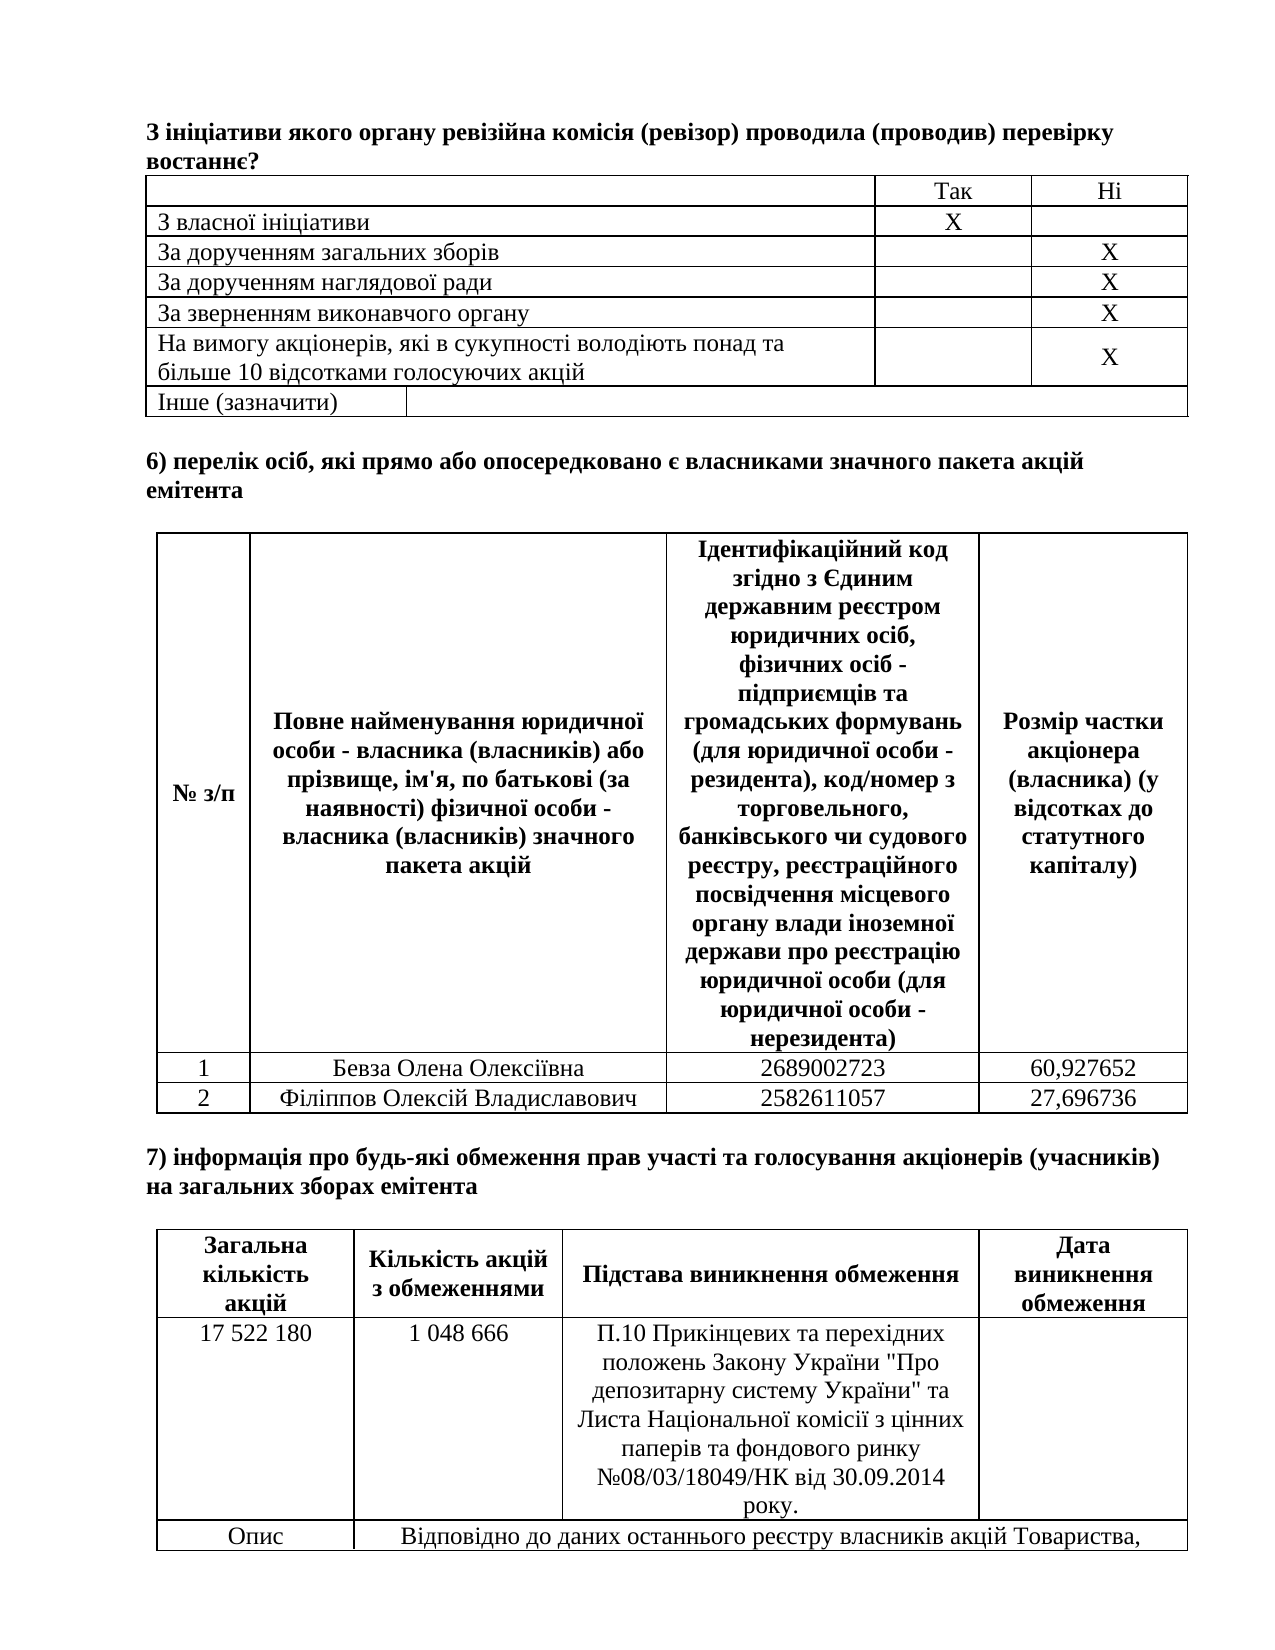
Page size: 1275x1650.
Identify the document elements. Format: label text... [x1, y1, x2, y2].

table_cell П.10 Прикiнцевих та перехiдних положень Закону України "Про депозитарну систему України" та Листа Нацiональної комiсiї з цiнних паперiв та фондового ринку №08/03/18049/НК вiд 30.09.2014 року. [563, 1318, 978, 1519]
table_cell Опис [158, 1521, 353, 1549]
table_cell На вимогу акціонерів, які в сукупності володіють понад та більше 10 відсотками голосуючих акцій [147, 328, 874, 385]
table_cell [980, 1318, 1187, 1519]
table_cell 60,927652 [980, 1053, 1187, 1082]
table_cell X [1032, 237, 1187, 266]
table_cell [876, 328, 1031, 385]
table_cell [407, 387, 1187, 416]
text 7) інформація про будь-які обмеження прав участі та голосування акціонерів (учасників) на загальних зборах емітента [146, 1142, 1186, 1200]
table_header Загальна кількість акцій [158, 1230, 353, 1316]
text З ініціативи якого органу ревізійна комісія (ревізор) проводила (проводив) перевірку востаннє? [146, 117, 1186, 175]
table_cell [1032, 207, 1187, 235]
text 6) перелік осіб, які прямо або опосередковано є власниками значного пакета акцій емітента [146, 446, 1186, 503]
table_header Так [876, 176, 1031, 205]
table_header Ні [1032, 176, 1187, 205]
table_cell 2689002723 [667, 1053, 978, 1082]
table_header Підстава виникнення обмеження [563, 1230, 978, 1316]
table_cell 1 [158, 1053, 249, 1082]
table_cell 27,696736 [980, 1083, 1187, 1112]
table_cell X [1032, 328, 1187, 385]
table_cell X [876, 207, 1031, 235]
table_header Розмір частки акціонера (власника) (у відсотках до статутного капіталу) [980, 534, 1187, 1051]
table_cell Бевза Олена Олексiївна [251, 1053, 666, 1082]
table_cell [876, 237, 1031, 266]
table_header № з/п [158, 534, 249, 1051]
table_cell За зверненням виконавчого органу [147, 298, 874, 326]
table_cell 2 [158, 1083, 249, 1112]
table_header Ідентифікаційний код згідно з Єдиним державним реєстром юридичних осіб, фізичних осіб - підприємців та громадських формувань (для юридичної особи - резидента), код/номер з торговельного, банківського чи судового реєстру, реєстраційного посвідчення місцевого органу влади іноземної держави про реєстрацію юридичної особи (для юридичної особи - нерезидента) [667, 534, 978, 1051]
table_header Повне найменування юридичної особи - власника (власників) або прізвище, ім'я, по батькові (за наявності) фізичної особи - власника (власників) значного пакета акцій [251, 534, 666, 1051]
table_cell [876, 298, 1031, 326]
table_cell X [1032, 267, 1187, 296]
table_cell За дорученням наглядової ради [147, 267, 874, 296]
table_cell 17 522 180 [158, 1318, 353, 1519]
table_cell Інше (зазначити) [147, 387, 406, 416]
table_cell З власної ініціативи [147, 207, 874, 235]
table_cell За дорученням загальних зборів [147, 237, 874, 266]
table_header Дата виникнення обмеження [980, 1230, 1187, 1316]
table_cell Фiлiппов Олексiй Владиславович [251, 1083, 666, 1112]
table_header [147, 176, 874, 205]
table_cell X [1032, 298, 1187, 326]
table_cell [876, 267, 1031, 296]
table_cell 2582611057 [667, 1083, 978, 1112]
table_cell 1 048 666 [355, 1318, 562, 1519]
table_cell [355, 1521, 1187, 1549]
table_header Кількість акцій з обмеженнями [355, 1230, 562, 1316]
